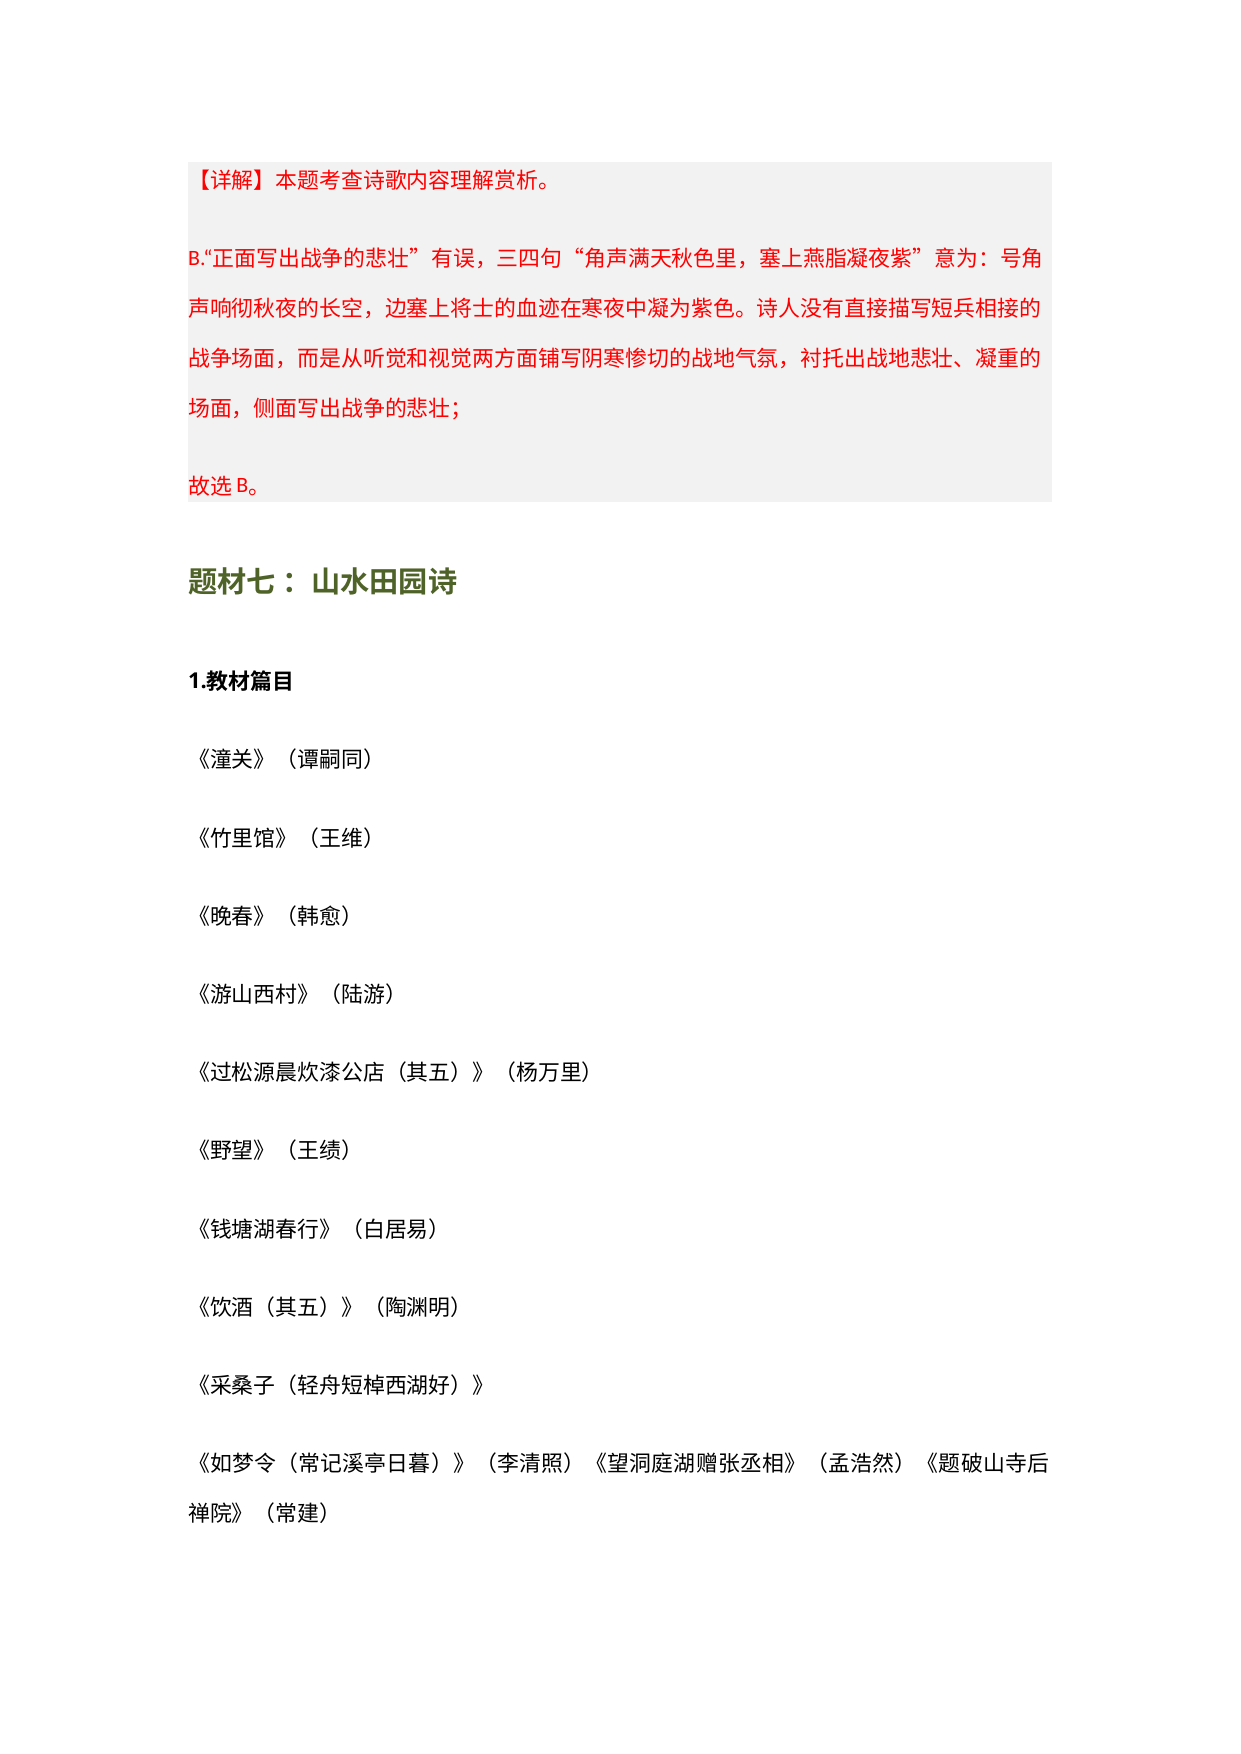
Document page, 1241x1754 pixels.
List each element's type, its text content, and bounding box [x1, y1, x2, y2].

text 《过松源晨炊漆公店（其五）》（杨万里） [188, 1054, 1052, 1088]
text 《野望》（王绩） [188, 1133, 1052, 1166]
text 【详解】本题考查诗歌内容理解赏析。 [188, 162, 1052, 196]
text B.“正面写出战争的悲壮”有误，三四句“角声满天秋色里，塞上燕脂凝夜紫”意为：号角声响彻秋夜的长空，边塞上将士的血迹在寒夜中凝为紫色。诗人没有直接描写短兵相接的战争场面，而是从听觉和视觉两方面铺写阴寒惨切的战地气氛，衬托出战地悲壮、凝重的场面，侧面写出战争的悲壮； [188, 241, 1052, 423]
text 《饮酒（其五）》（陶渊明） [188, 1289, 1052, 1322]
text 1.教材篇目 [188, 663, 1052, 697]
text 《钱塘湖春行》（白居易） [188, 1211, 1052, 1244]
text 《晚春》（韩愈） [188, 898, 1052, 931]
text 《游山西村》（陆游） [188, 976, 1052, 1009]
text 故选B。 [188, 468, 1052, 502]
text 《如梦令（常记溪亭日暮）》（李清照）《望洞庭湖赠张丞相》（孟浩然）《题破山寺后禅院》（常建） [188, 1446, 1052, 1529]
text 《竹里馆》（王维） [188, 820, 1052, 853]
text 题材七 ：山水田园诗 [188, 547, 1052, 613]
text 《采桑子（轻舟短棹西湖好）》 [188, 1367, 1052, 1401]
text 《潼关》（谭嗣同） [188, 742, 1052, 775]
